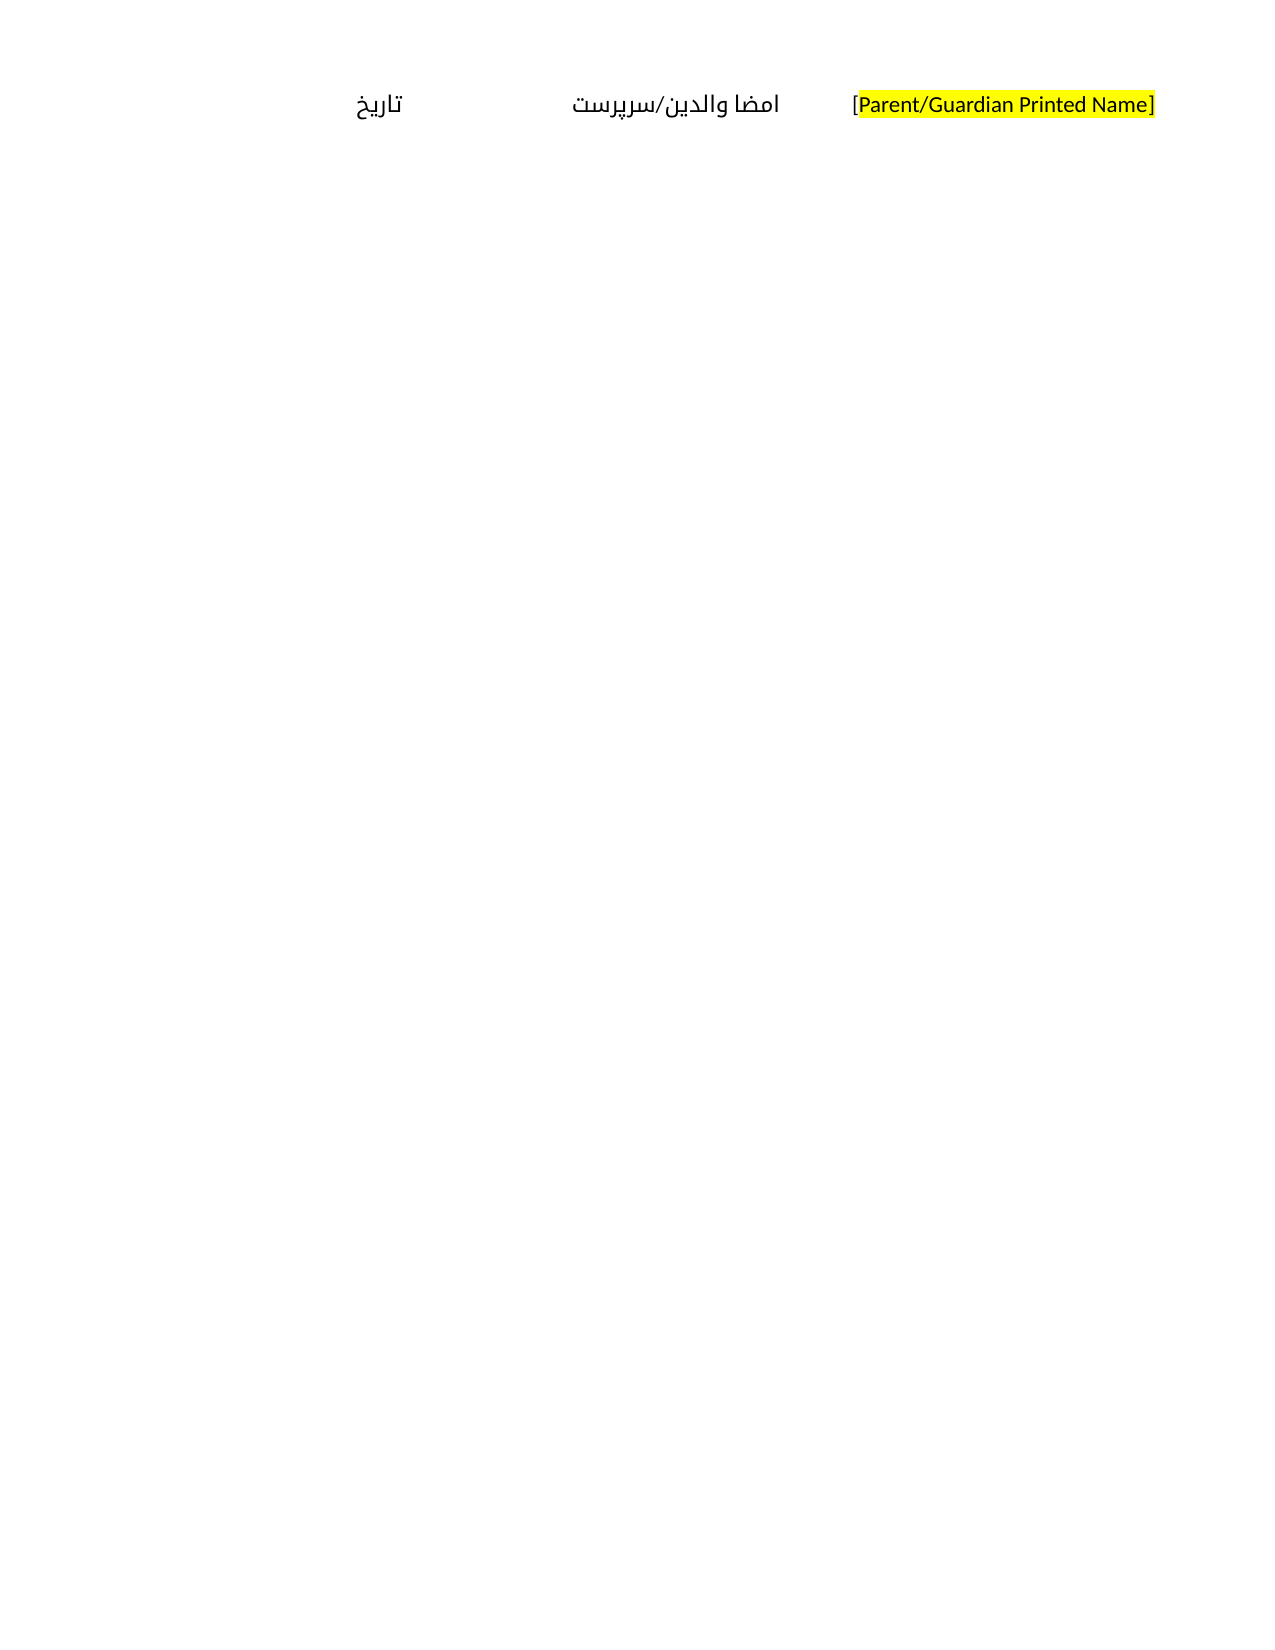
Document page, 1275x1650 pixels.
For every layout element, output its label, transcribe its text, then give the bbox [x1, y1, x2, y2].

text [Parent/Guardian Printed Name] امضا والدین/سرپرست تاریخ [120, 90, 859, 118]
